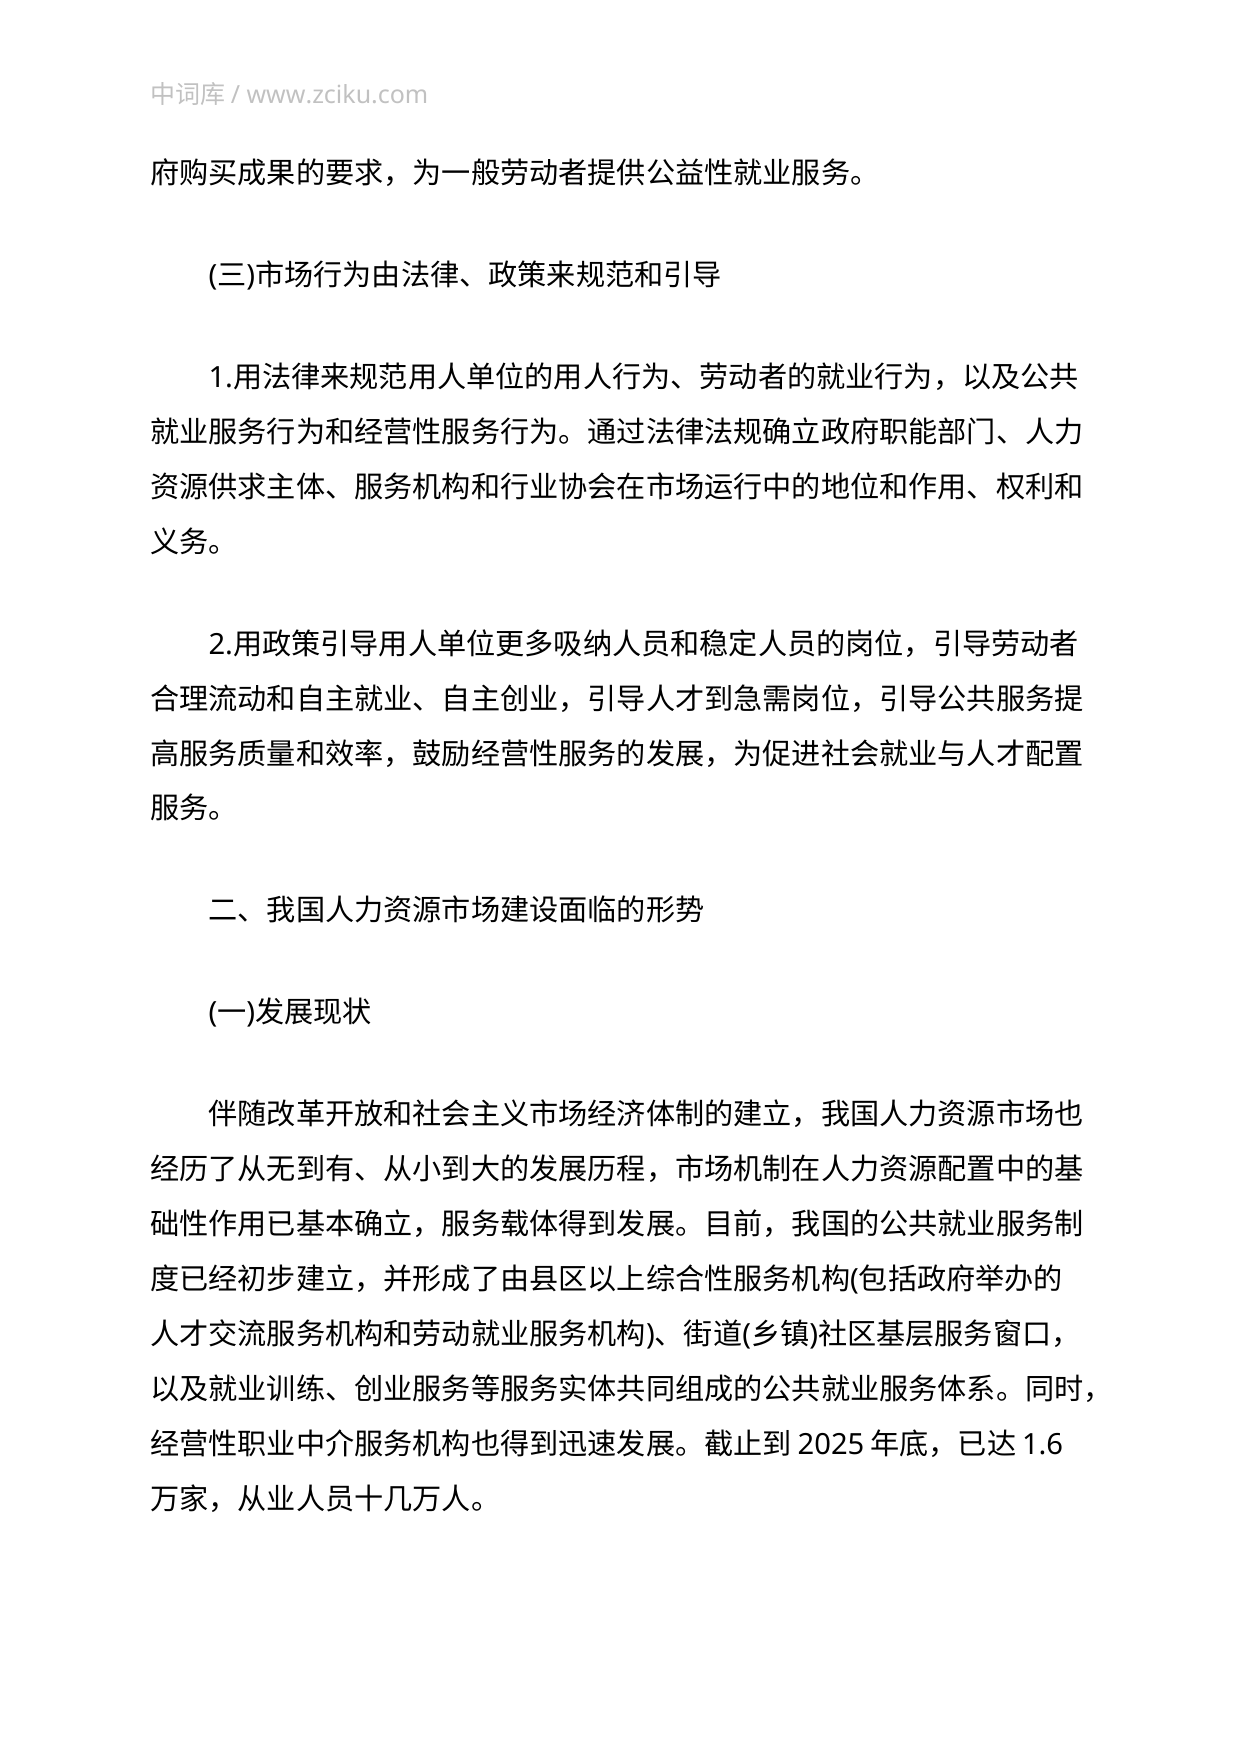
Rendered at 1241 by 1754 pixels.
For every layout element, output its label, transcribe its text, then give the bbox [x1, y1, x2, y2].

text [150, 150, 1090, 192]
text 2.用政策引导用人单位更多吸纳人员和稳定人员的岗位，引导劳动者合理流动和自主就业、自主创业，引导人才到急需岗位，引导公共服务提高服务质量和效率，鼓励经营性服务的发展，为促进社会就业与人才配置服务。 [150, 620, 1090, 827]
text 伴随改革开放和社会主义市场经济体制的建立，我国人力资源市场也经历了从无到有、从小到大的发展历程，市场机制在人力资源配置中的基础性作用已基本确立，服务载体得到发展。目前，我国的公共就业服务制度已经初步建立，并形成了由县区以上综合性服务机构(包括政府举办的人才交流服务机构和劳动就业服务机构)、街道(乡镇)社区基层服务窗口，以及就业训练、创业服务等服务实体共同组成的公共就业服务体系。同时，经营性职业中介服务机构也得到迅速发展。截止到2025年底，已达1.6万家，从业人员十几万人。 [150, 1091, 1090, 1517]
text 1.用法律来规范用人单位的用人行为、劳动者的就业行为，以及公共就业服务行为和经营性服务行为。通过法律法规确立政府职能部门、人力资源供求主体、服务机构和行业协会在市场运行中的地位和作用、权利和义务。 [150, 354, 1090, 561]
text (一)发展现状 [150, 989, 1090, 1031]
text (三)市场行为由法律、政策来规范和引导 [150, 252, 1090, 294]
text 二、我国人力资源市场建设面临的形势 [150, 887, 1090, 929]
